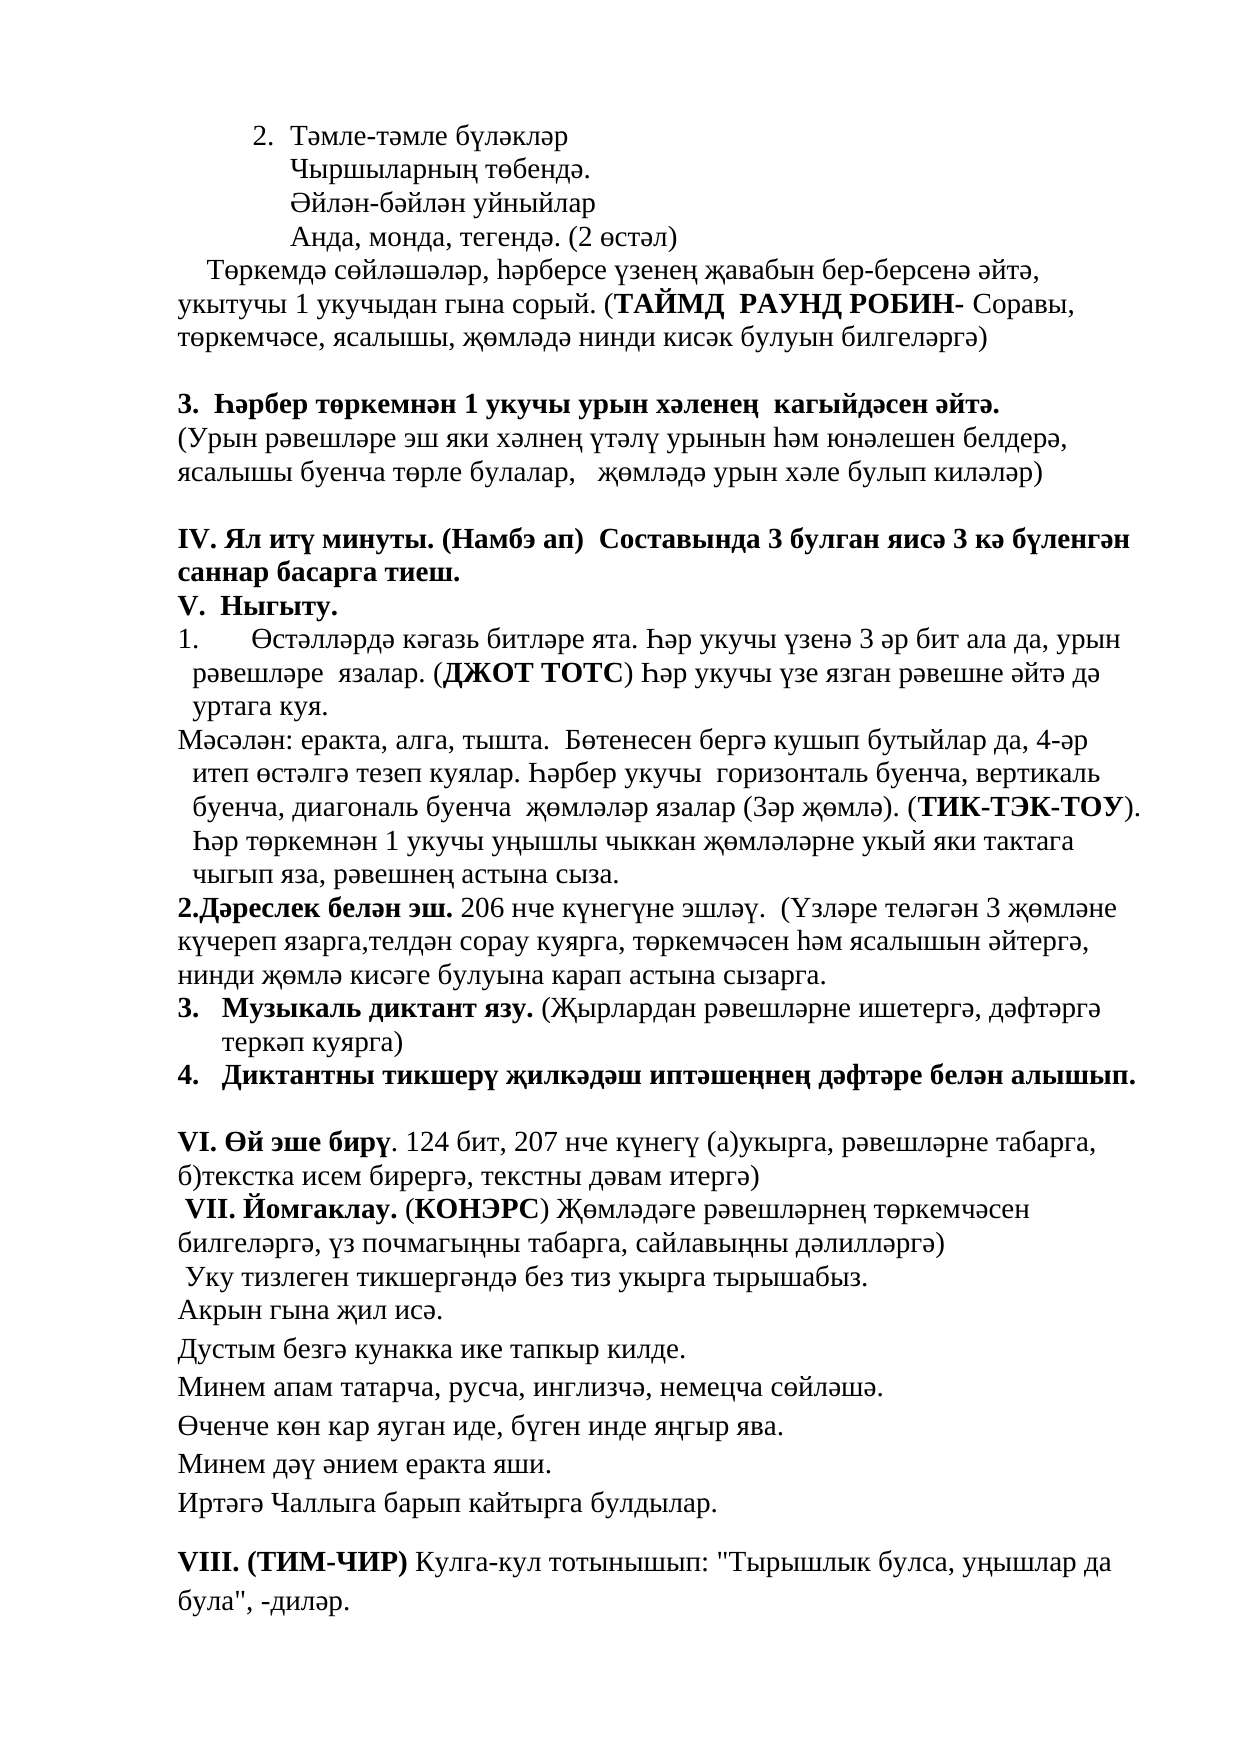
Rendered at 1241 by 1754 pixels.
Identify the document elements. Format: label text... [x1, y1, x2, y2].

text Уку тизлеген тикшергәндә без тиз укырга тырышабыз. [177, 1259, 1152, 1292]
list Тәмле-тәмле бүләкләр [252, 118, 1152, 152]
list Диктантны тикшерү җилкәдәш иптәшеңнең дәфтәре белән алышып. [177, 1057, 1152, 1091]
list Музыкаль диктант язу. (Җырлардан рәвешләрне ишетергә, дәфтәргә теркәп куярга) [177, 990, 1152, 1057]
text Өченче көн кар яуган иде, бүген инде яңгыр ява. [177, 1408, 1152, 1441]
list Чыршыларның төбендә. [290, 152, 1152, 185]
list VI. Өй эше бирү. 124 бит, 207 нче күнегү (а)укырга, рәвешләрне табарга, б)текстка исем бирергә, текстны дәвам итергә) [177, 1124, 1152, 1192]
list VII. Йомгаклау. (КОНЭРС) Җөмләдәге рәвешләрнең төркемчәсен билгеләргә, үз почмагыңны табарга, сайлавыңны дәлилләргә) [177, 1192, 1152, 1259]
text 3. Һәрбер төркемнән 1 укучы урын хәленең кагыйдәсен әйтә. [177, 387, 1152, 420]
list Әйлән-бәйлән уйныйлар [290, 185, 1152, 219]
text Дустым безгә кунакка ике тапкыр килде. [177, 1331, 1152, 1364]
list Мәсәлән: еракта, алга, тышта. Бөтенесен бергә кушып бутыйлар да, 4-әр итеп өстәлгә тезеп куялар. Һәрбер укучы горизонталь буенча, вертикаль буенча, диагональ буенча җөмләләр язалар (3әр җөмлә). (ТИК-ТЭК-ТОУ). Һәр төркемнән 1 укучы уңышлы чыккан җөмләләрне укый яки тактага чыгып яза, рәвешнең астына сыза. [177, 722, 1152, 890]
text (Урын рәвешләре эш яки хәлнең үтәлү урынын һәм юнәлешен белдерә, ясалышы буенча төрле булалар, җөмләдә урын хәле булып киләләр) [177, 420, 1152, 487]
text Минем апам татарча, русча, инглизчә, немецча сөйләшә. [177, 1369, 1152, 1403]
text Иртәгә Чаллыга барып кайтырга булдылар. [177, 1485, 1152, 1518]
text IV. Ял итү минуты. (Намбэ ап) Составында 3 булган яисә 3 кә бүленгән саннар басарга тиеш. [177, 521, 1152, 588]
text V. Ныгыту. [177, 588, 1152, 621]
text Минем дәү әнием еракта яши. [177, 1446, 1152, 1480]
list Анда, монда, тегендә. (2 өстәл) [290, 219, 1152, 252]
text 2.Дәреслек белән эш. 206 нче күнегүне эшләү. (Үзләре теләгән 3 җөмләне күчереп язарга,телдән сорау куярга, төркемчәсен һәм ясалышын әйтергә, нинди җөмлә кисәге булуына карап астына сызарга. [177, 890, 1152, 990]
text Акрын гына җил исә. [177, 1292, 1152, 1326]
list Өстәлләрдә кәгазь битләре ята. Һәр укучы үзенә 3 әр бит ала да, урын рәвешләре язалар. (ДЖОТ ТОТС) Һәр укучы үзе язган рәвешне әйтә дә уртага куя. [177, 621, 1152, 722]
text VIII. (ТИМ-ЧИР) Кулга-кул тотынышып: "Тырышлык булса, уңышлар да була", -диләр. [177, 1544, 1152, 1616]
list Төркемдә сөйләшәләр, һәрберсе үзенең җавабын бер-берсенә әйтә, укытучы 1 укучыдан гына сорый. (ТАЙМД РАУНД РОБИН- Соравы, төркемчәсе, ясалышы, җөмләдә нинди кисәк булуын билгеләргә) [177, 252, 1152, 353]
